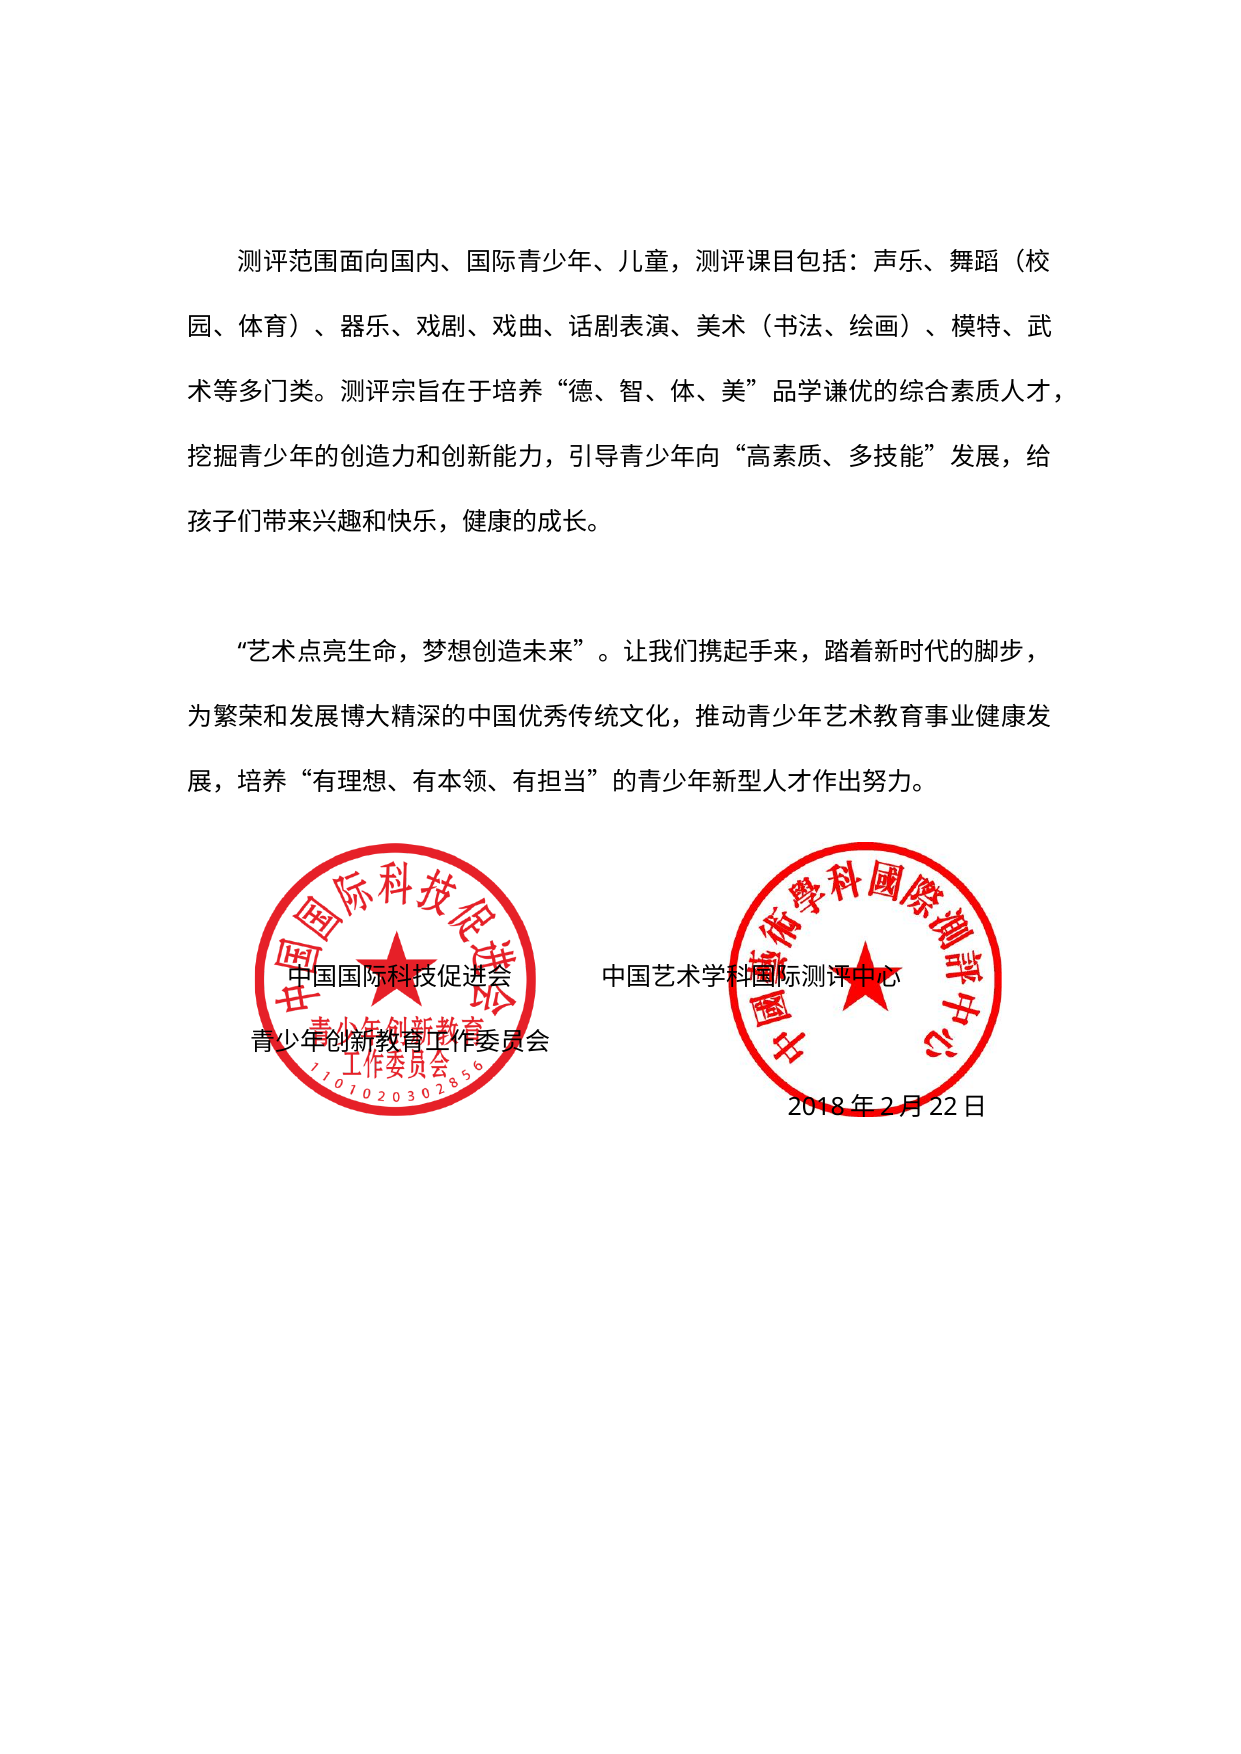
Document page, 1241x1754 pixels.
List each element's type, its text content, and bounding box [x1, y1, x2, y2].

text 青少年创新教育工作委员会 [187, 1007, 1053, 1072]
text “艺术点亮生命，梦想创造未来”。让我们携起手来，踏着新时代的脚步，为繁荣和发展博大精深的中国优秀传统文化，推动青少年艺术教育事业健康发展，培养“有理想、有本领、有担当”的青少年新型人才作出努力。 [187, 617, 1053, 812]
picture [254, 843, 536, 942]
text 中国国际科技促进会 中国艺术学科国际测评中心 [187, 942, 1053, 1007]
picture [728, 842, 1002, 942]
text 2018年2月22日 [187, 1072, 1053, 1137]
text 测评范围面向国内、国际青少年、儿童，测评课目包括：声乐、舞蹈（校园、体育）、器乐、戏剧、戏曲、话剧表演、美术（书法、绘画）、模特、武术等多门类。测评宗旨在于培养“德、智、体、美”品学谦优的综合素质人才，挖掘青少年的创造力和创新能力，引导青少年向“高素质、多技能”发展，给孩子们带来兴趣和快乐，健康的成长。 [187, 227, 1053, 552]
